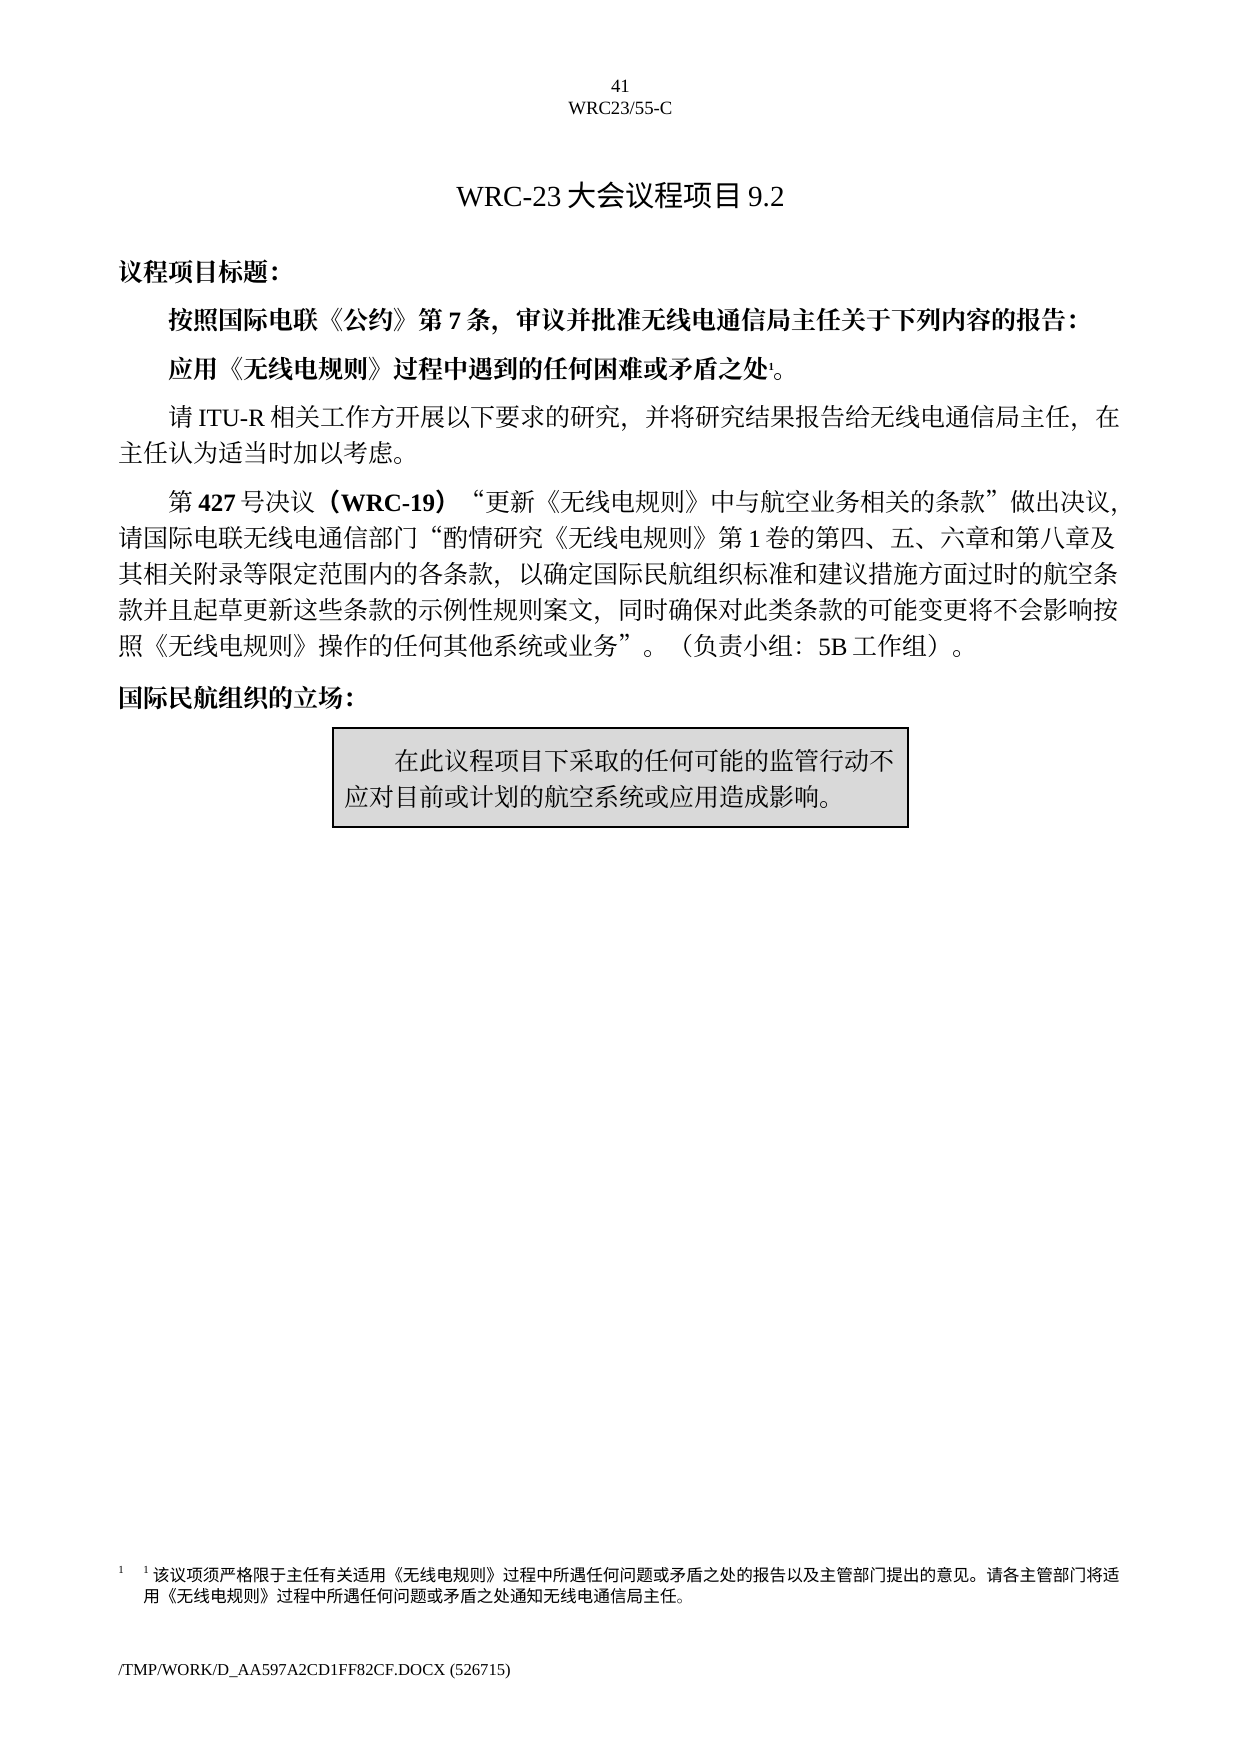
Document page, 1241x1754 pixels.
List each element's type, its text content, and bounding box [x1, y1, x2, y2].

text 按照国际电联《公约》第7条，审议并批准无线电通信局主任关于下列内容的报告： [118, 301, 1122, 337]
text 请ITU-R相关工作方开展以下要求的研究，并将研究结果报告给无线电通信局主任，在主任认为适当时加以考虑。 [118, 398, 1122, 470]
subtitle 国际民航组织的立场： [118, 679, 1122, 715]
text WRC-23大会议程项目9.2 [118, 173, 1122, 215]
table_header 在此议程项目下采取的任何可能的监管行动不应对目前或计划的航空系统或应用造成影响。 [334, 729, 907, 826]
text 应用《无线电规则》过程中遇到的任何困难或矛盾之处1。 [118, 349, 1122, 385]
subtitle 议程项目标题： [118, 252, 1122, 288]
text 第427号决议（WRC-19）“更新《无线电规则》中与航空业务相关的条款”做出决议，请国际电联无线电通信部门“酌情研究《无线电规则》第1卷的第四、五、六章和第八章及其相关附录等限定范围内的各条款，以确定国际民航组织标准和建议措施方面过时的航空条款并且起草更新这些条款的示例性规则案文，同时确保对此类条款的可能变更将不会影响按照《无线电规则》操作的任何其他系统或业务”。（负责小组：5B工作组）。 [118, 482, 1122, 662]
